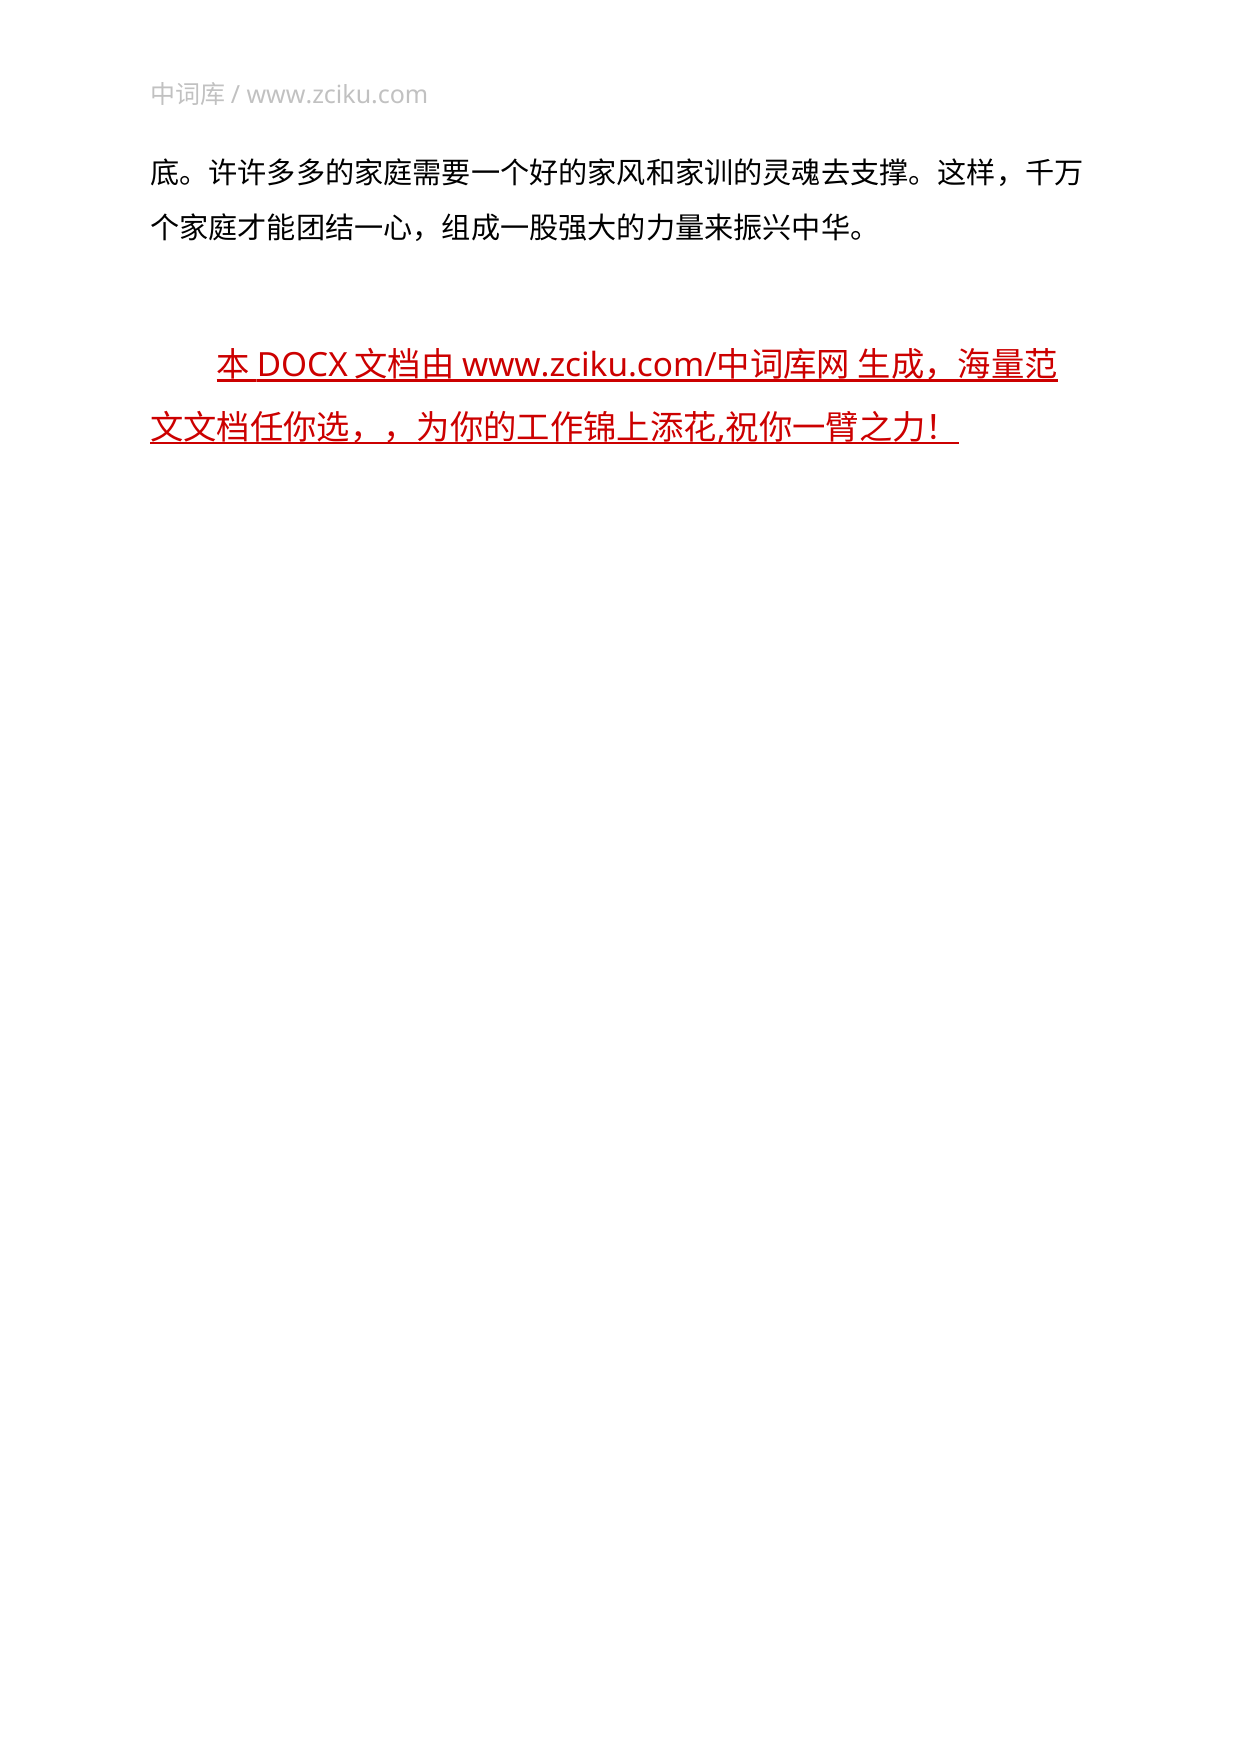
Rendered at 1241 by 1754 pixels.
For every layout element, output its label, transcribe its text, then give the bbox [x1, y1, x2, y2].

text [150, 150, 1090, 247]
text 本DOCX文档由 www.zciku.com/中词库网 生成，海量范文文档任你选，，为你的工作锦上添花,祝你一臂之力！ [150, 338, 1090, 449]
